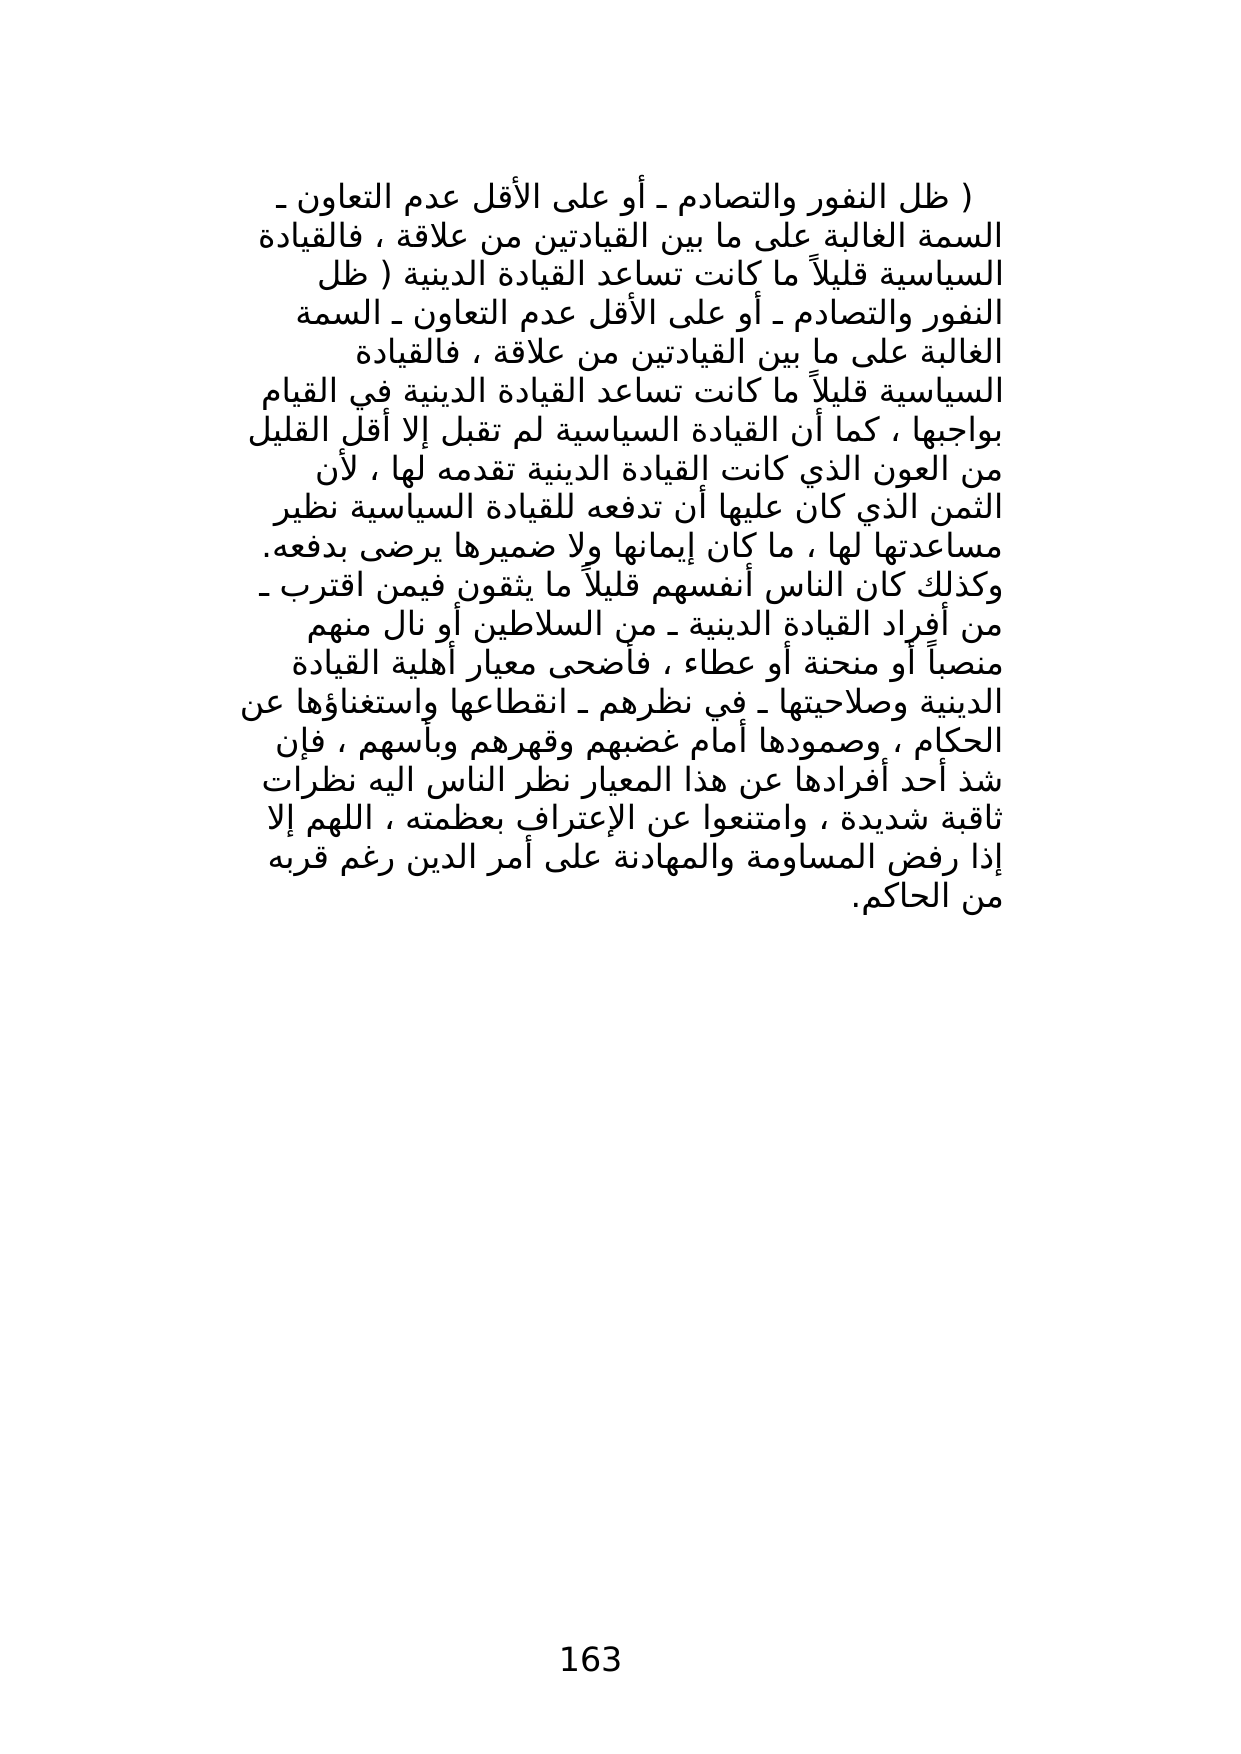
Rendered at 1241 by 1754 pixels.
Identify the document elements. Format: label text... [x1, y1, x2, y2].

text ( ظل النفور والتصادم ـ أو على الأقل عدم التعاون ـ السمة الغالبة على ما بين القيادتين من علاقة ، فالقيادة السياسية قليلاً ما كانت تساعد القيادة الدينية ( ظل النفور والتصادم ـ أو على الأقل عدم التعاون ـ السمة الغالبة على ما بين القيادتين من علاقة ، فالقيادة السياسية قليلاً ما كانت تساعد القيادة الدينية في القيام بواجبها ، كما أن القيادة السياسية لم تقبل إلا أقل القليل من العون الذي كانت القيادة الدينية تقدمه لها ، لأن الثمن الذي كان عليها أن تدفعه للقيادة السياسية نظير مساعدتها لها ، ما كان إيمانها ولا ضميرها يرضى بدفعه. وكذلك كان الناس أنفسهم قليلاً ما يثقون فيمن اقترب ـ من أفراد القيادة الدينية ـ من السلاطين أو نال منهم منصباً أو منحنة أو عطاء ، فأضحى معيار أهلية القيادة الدينية وصلاحيتها ـ في نظرهم ـ انقطاعها واستغناؤها عن الحكام ، وصمودها أمام غضبهم وقهرهم وبأسهم ، فإن شذ أحد أفرادها عن هذا المعيار نظر الناس اليه نظرات ثاقبة شديدة ، وامتنعوا عن الإعتراف بعظمته ، اللهم إلا إذا رفض المساومة والمهادنة على أمر الدين رغم قربه من الحاكم. [236, 177, 1004, 915]
